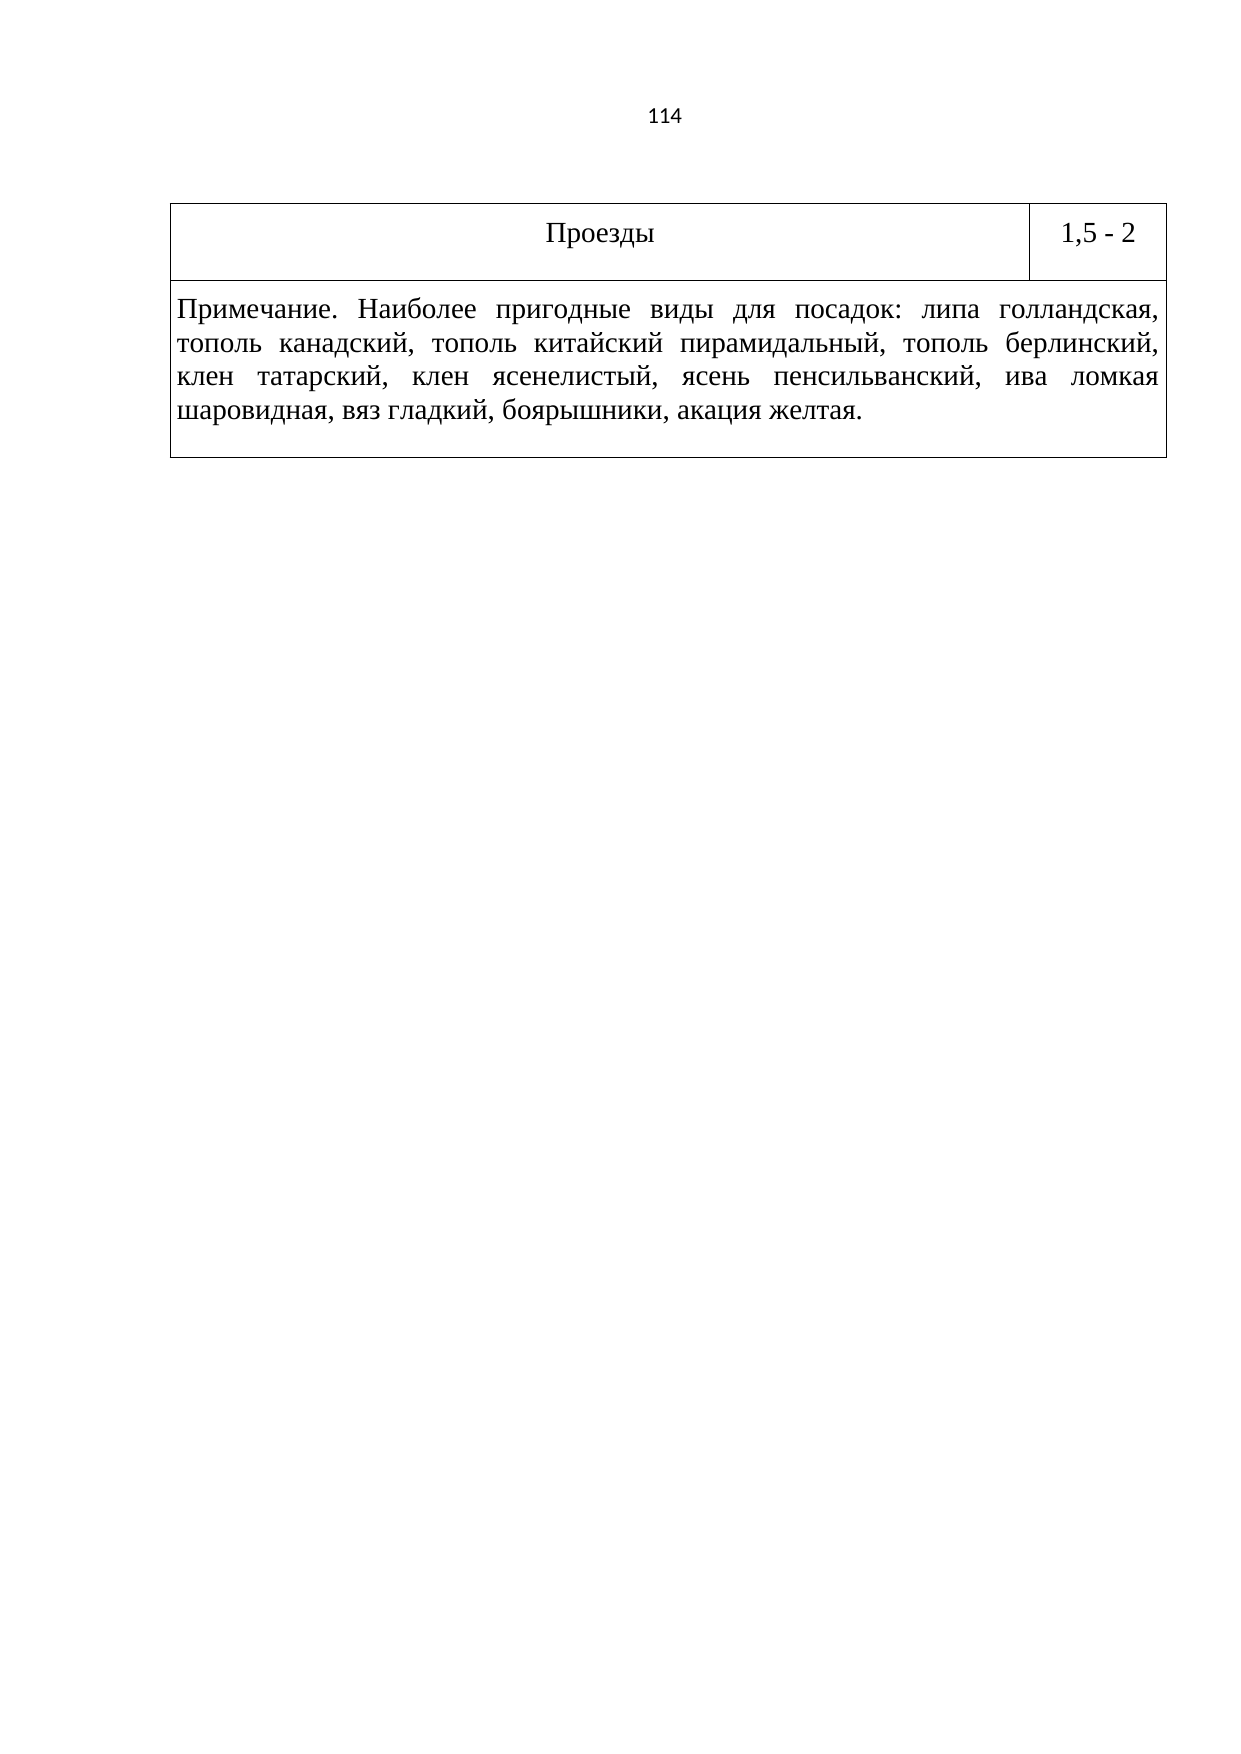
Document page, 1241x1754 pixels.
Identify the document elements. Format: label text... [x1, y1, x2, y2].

table_cell Примечание. Наиболее пригодные виды для посадок: липа голландская, тополь канадский, тополь китайский пирамидальный, тополь берлинский, клен татарский, клен ясенелистый, ясень пенсильванский, ива ломкая шаровидная, вяз гладкий, боярышники, акация желтая. [171, 281, 1166, 457]
table_cell 1,5 - 2 [1030, 204, 1166, 280]
table_cell Проезды [171, 204, 1029, 280]
